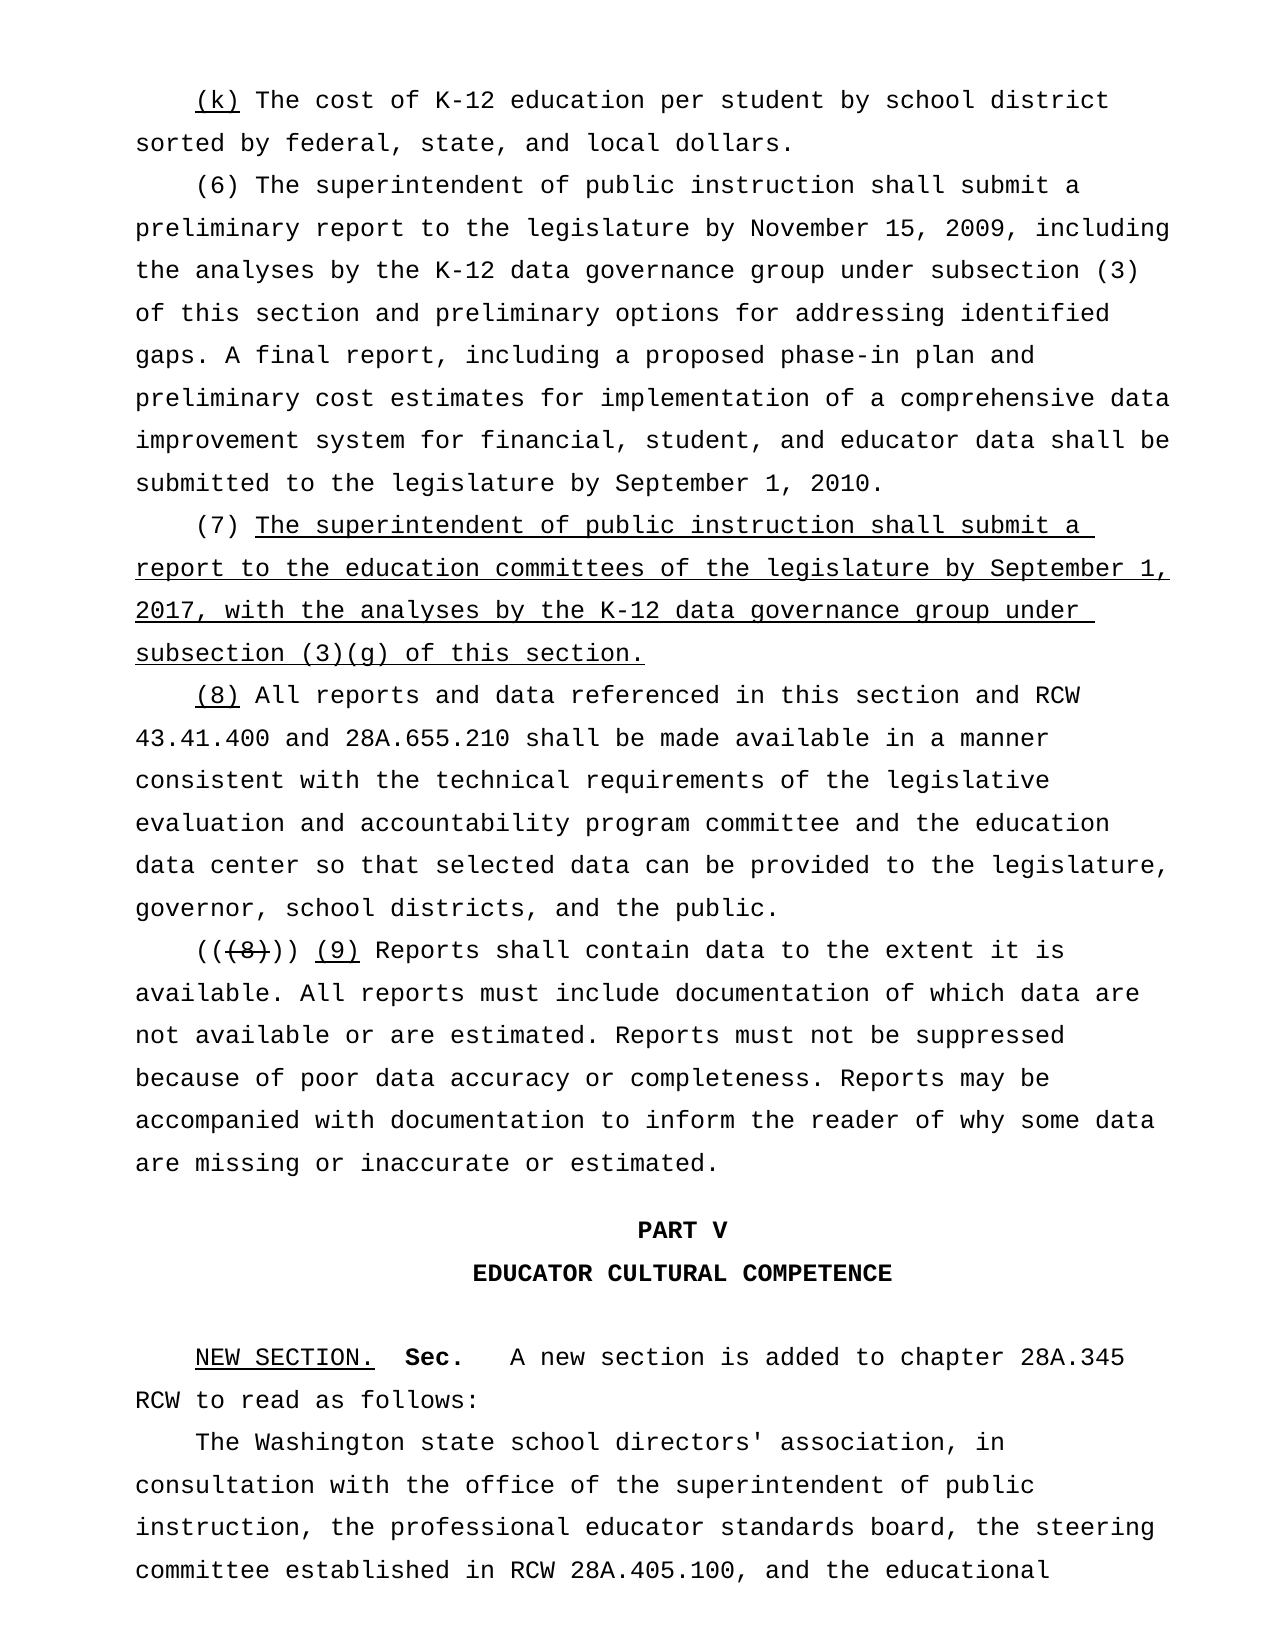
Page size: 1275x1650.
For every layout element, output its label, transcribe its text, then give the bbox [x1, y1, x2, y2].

text (k) The cost of K-12 education per student by school district sorted by federal, state, and local dollars. [135, 75, 1170, 160]
text (8) All reports and data referenced in this section and RCW 43.41.400 and 28A.655.210 shall be made available in a manner consistent with the technical requirements of the legislative evaluation and accountability program committee and the education data center so that selected data can be provided to the legislature, governor, school districts, and the public. [135, 670, 1170, 925]
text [135, 1417, 1170, 1587]
text (7) The superintendent of public instruction shall submit a report to the education committees of the legislature by September 1, 2017, with the analyses by the K-12 data governance group under subsection (3)(g) of this section. [135, 500, 1170, 579]
text NEW SECTION. Sec. A new section is added to chapter 28A.345 RCW to read as follows: [135, 1332, 1170, 1417]
text (6) The superintendent of public instruction shall submit a preliminary report to the legislature by November 15, 2009, including the analyses by the K-12 data governance group under subsection (3) of this section and preliminary options for addressing identified gaps. A final report, including a proposed phase-in plan and preliminary cost estimates for implementation of a comprehensive data improvement system for financial, student, and educator data shall be submitted to the legislature by September 1, 2010. [135, 160, 1170, 500]
text (7) The superintendent of public instruction shall submit a report to the education committees of the legislature by September 1, 2017, with the analyses by the K-12 data governance group under subsection (3)(g) of this section. [135, 580, 1170, 670]
text PART V [135, 1205, 1170, 1247]
text EDUCATOR CULTURAL COMPETENCE [135, 1247, 1170, 1290]
text (((8))) (9) Reports shall contain data to the extent it is available. All reports must include documentation of which data are not available or are estimated. Reports must not be suppressed because of poor data accuracy or completeness. Reports may be accompanied with documentation to inform the reader of why some data are missing or inaccurate or estimated. [135, 925, 1170, 1180]
